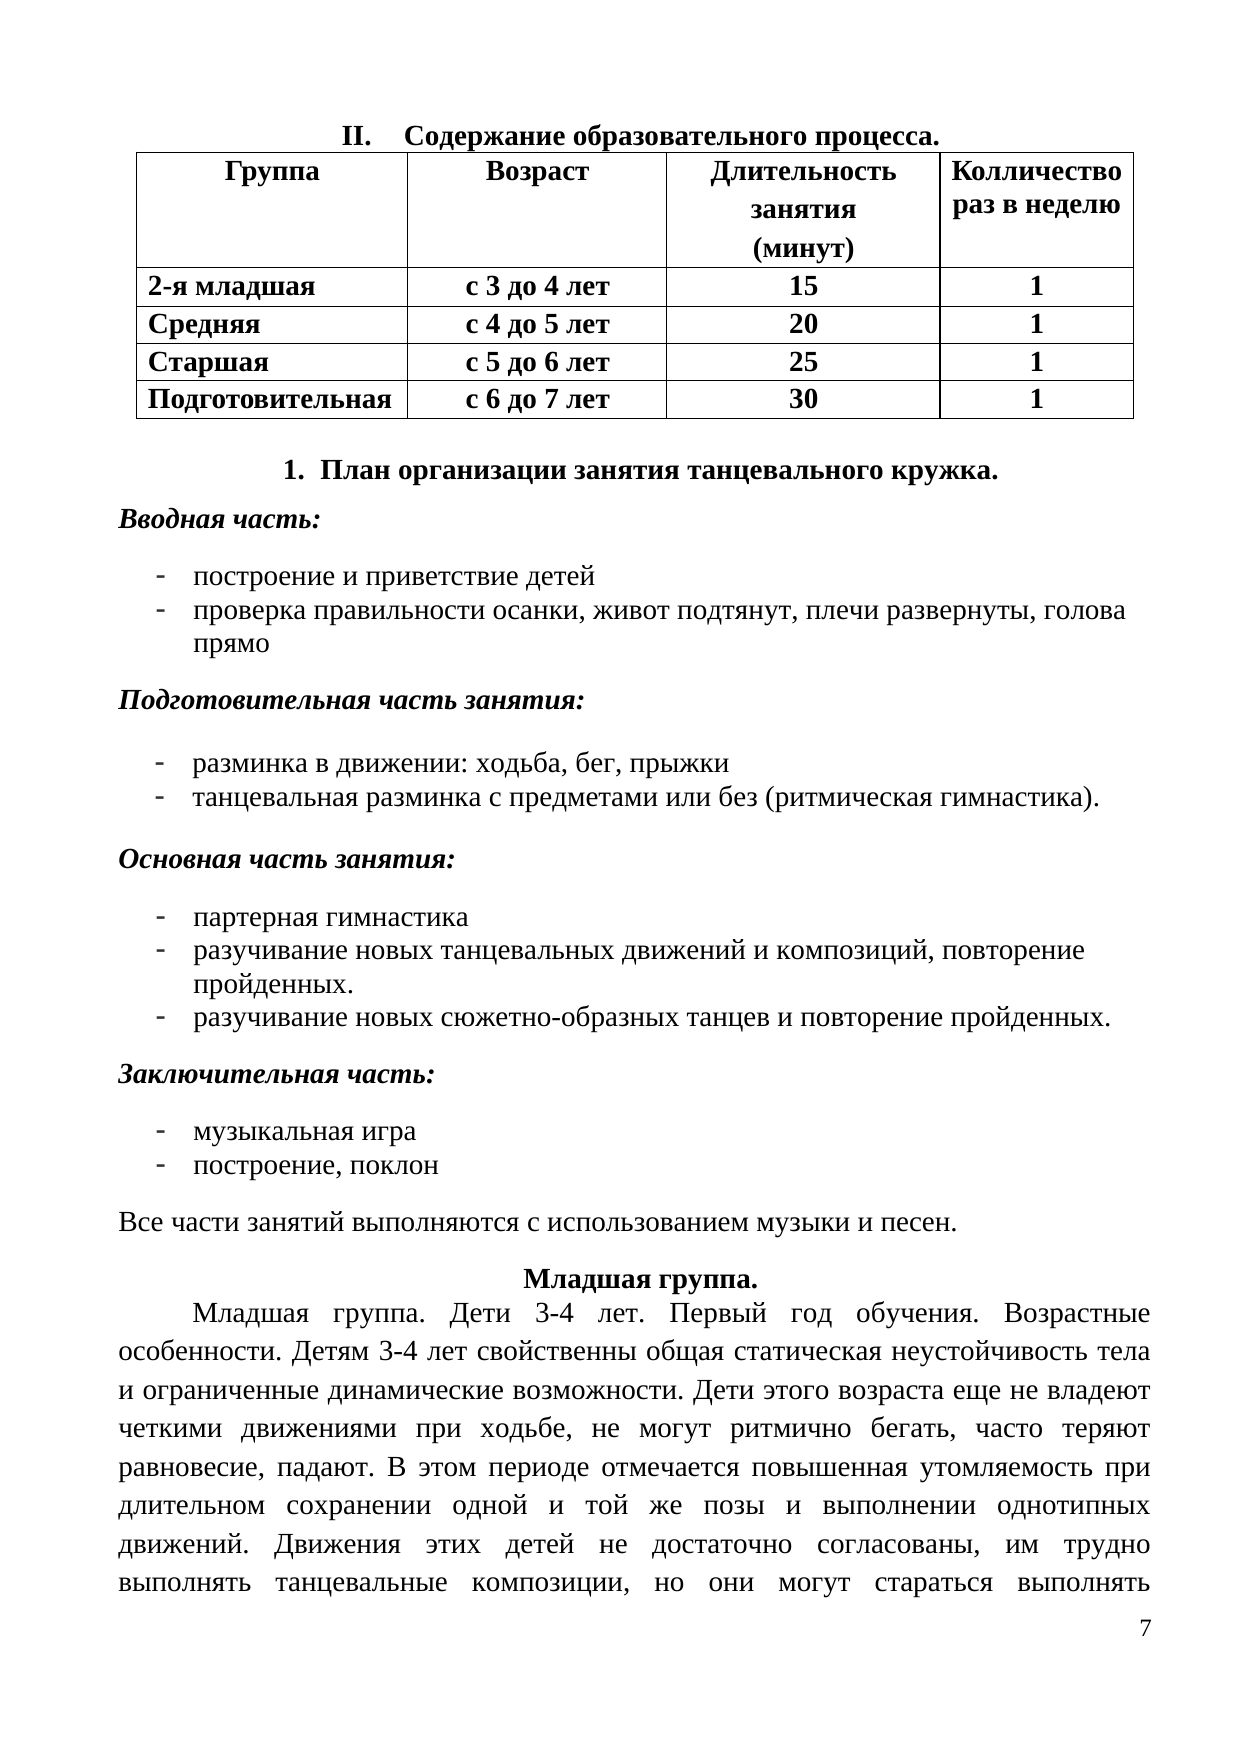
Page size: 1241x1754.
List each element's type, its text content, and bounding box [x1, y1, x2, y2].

text II. Содержание образовательного процесса. [130, 118, 1152, 152]
table_cell с 3 до 4 лет [408, 268, 666, 306]
text Заключительная часть: [118, 1057, 1152, 1090]
text Вводная часть: [118, 501, 1152, 535]
list танцевальная разминка с предметами или без (ритмическая гимнастика). [154, 779, 1152, 812]
table_cell Подготовительная [137, 381, 407, 417]
table_header Возраст [408, 153, 666, 267]
table_cell 1 [941, 344, 1133, 380]
table_cell Старшая [137, 344, 407, 380]
list разучивание новых танцевальных движений и композиций, повторение пройденных. [156, 932, 1152, 999]
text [118, 1295, 1152, 1598]
table_cell с 5 до 6 лет [408, 344, 666, 380]
table_cell 20 [667, 307, 939, 343]
table_cell 15 [667, 268, 939, 306]
list проверка правильности осанки, живот подтянут, плечи развернуты, голова прямо [156, 592, 1152, 659]
table_cell 1 [941, 268, 1133, 306]
list разучивание новых сюжетно-образных танцев и повторение пройденных. [156, 999, 1152, 1033]
list План организации занятия танцевального кружка. [130, 452, 1152, 486]
table_cell с 4 до 5 лет [408, 307, 666, 343]
list разминка в движении: ходьба, бег, прыжки [154, 745, 1152, 779]
table_header Колличество раз в неделю [941, 153, 1133, 267]
text Все части занятий выполняются с использованием музыки и песен. [118, 1204, 1152, 1238]
text Младшая группа. [130, 1261, 1152, 1295]
text Подготовительная часть занятия: [118, 682, 1152, 716]
table_cell с 6 до 7 лет [408, 381, 666, 417]
table_cell Средняя [137, 307, 407, 343]
table_cell 1 [941, 307, 1133, 343]
table_cell 1 [941, 381, 1133, 417]
list партерная гимнастика [156, 899, 1152, 932]
table_header Длительность занятия (минут) [667, 153, 939, 267]
list построение и приветствие детей [156, 558, 1152, 592]
table_header Группа [137, 153, 407, 267]
list музыкальная игра [156, 1113, 1152, 1147]
table_cell 30 [667, 381, 939, 417]
list построение, поклон [156, 1147, 1152, 1181]
text Основная часть занятия: [118, 842, 1152, 875]
table_cell 25 [667, 344, 939, 380]
table_cell 2-я младшая [137, 268, 407, 306]
